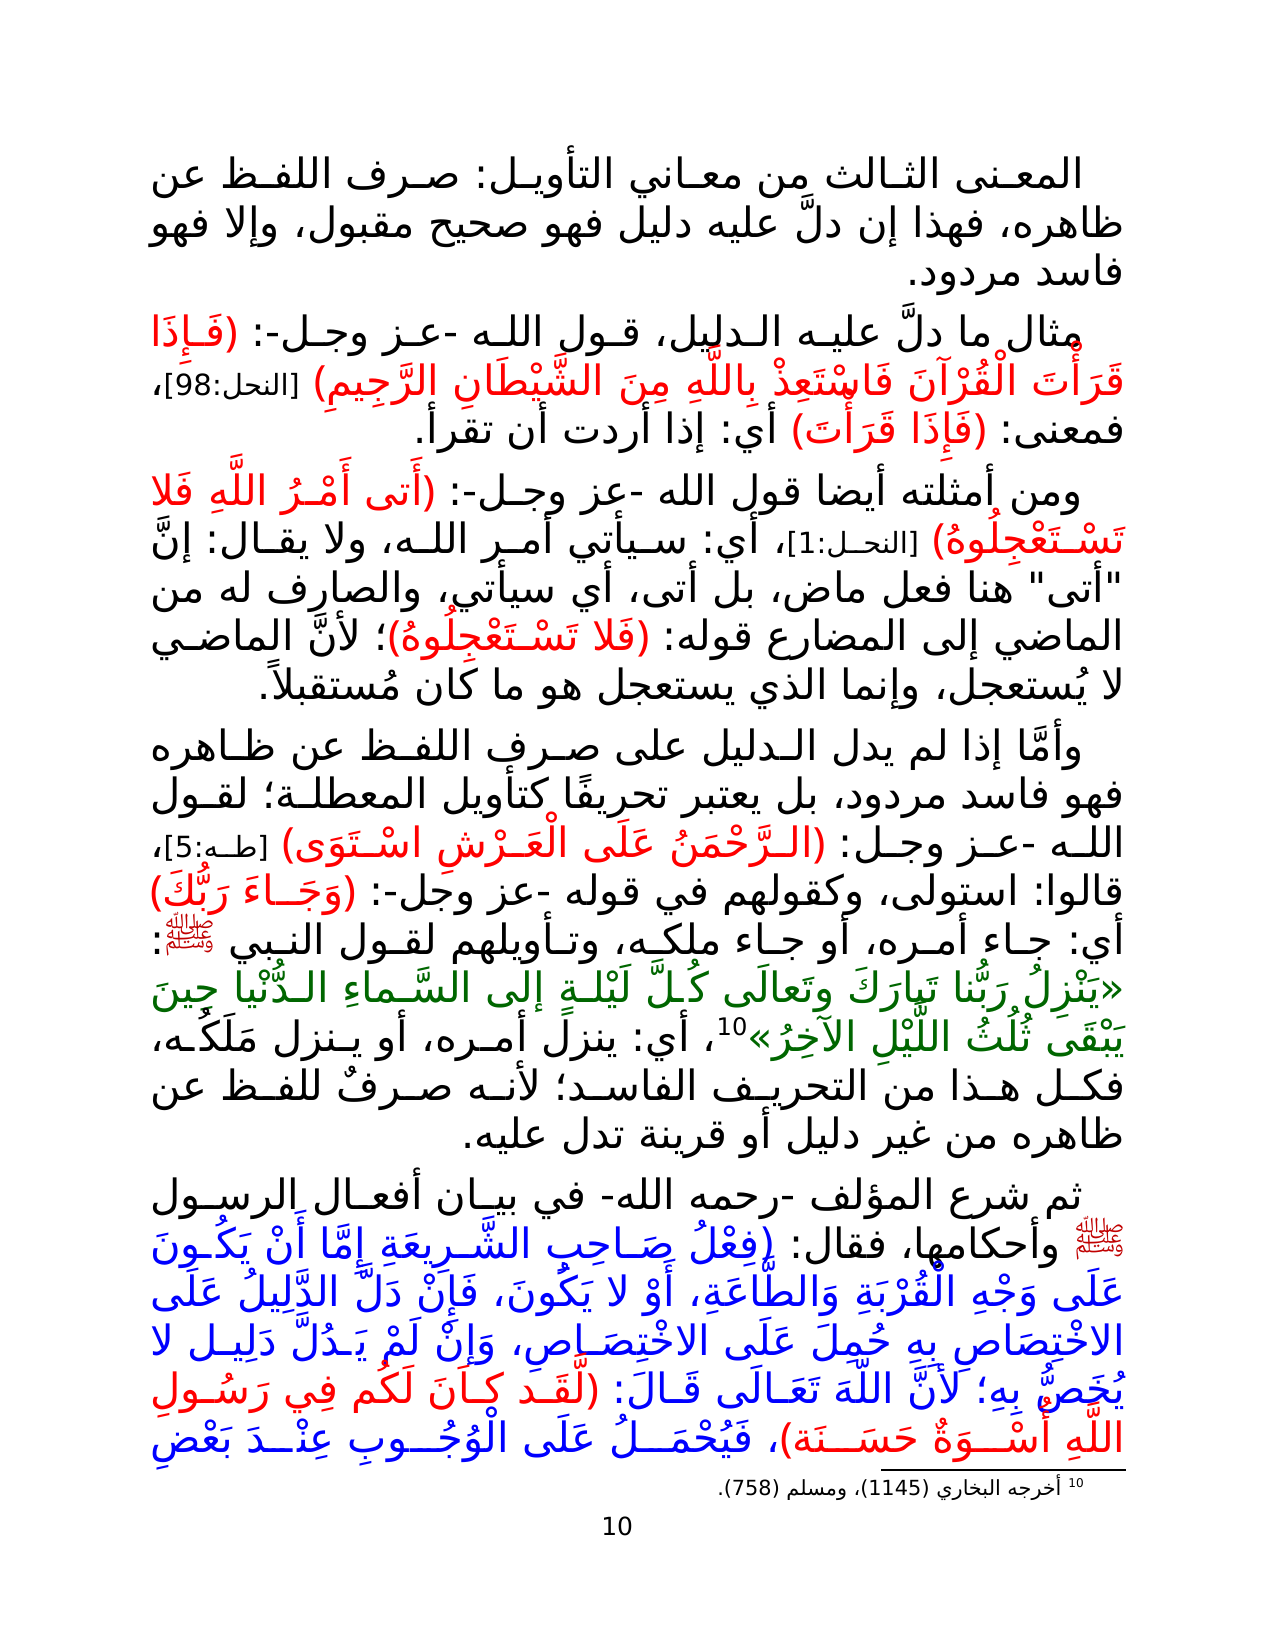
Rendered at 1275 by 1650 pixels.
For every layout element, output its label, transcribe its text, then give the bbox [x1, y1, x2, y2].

text مثال ما دلَّ عليه الدليل، قول الله -عز وجل-: ﴿فَإِذَا قَرَأْتَ الْقُرْآنَ فَاسْتَعِذْ بِاللَّهِ مِنَ الشَّيْطَانِ الرَّجِيمِ﴾ [النحل:98]، فمعنى: ﴿فَإِذَا قَرَأْتَ﴾ أي: إذا أردت أن تقرأ. [150, 308, 1125, 454]
text المعنى الثالث من معاني التأويل: صرف اللفظ عن ظاهره، فهذا إن دلَّ عليه دليل فهو صحيح مقبول، وإلا فهو فاسد مردود. [150, 150, 1125, 296]
text ومن أمثلته أيضا قول الله -عز وجل-: ﴿أَتى أَمْرُ اللَّهِ فَلا تَسْتَعْجِلُوهُ﴾ [النحل:1]، أي: سيأتي أمر الله، ولا يقال: إنَّ "أتى" هنا فعل ماض، بل أتى، أي سيأتي، والصارف له من الماضي إلى المضارع قوله: ﴿فَلا تَسْتَعْجِلُوهُ﴾؛ لأنَّ الماضي لا يُستعجل، وإنما الذي يستعجل هو ما كان مُستقبلاً. [150, 466, 1125, 709]
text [150, 1171, 1125, 1462]
text وأمَّا إذا لم يدل الدليل على صرف اللفظ عن ظاهره فهو فاسد مردود، بل يعتبر تحريفًا كتأويل المعطلة؛ لقول الله -عز وجل: ﴿الرَّحْمَنُ عَلَى الْعَرْشِ اسْتَوَى﴾ [طه:5]، قالوا: استولى، وكقولهم في قوله -عز وجل-: ﴿وَجَاءَ رَبُّكَ﴾ أي: جاء أمره، أو جاء ملكه، وتأويلهم لقول النبي ﷺ: «يَنْزِلُ رَبُّنا تَبارَكَ وتَعالَى كُلَّ لَيْلةٍ إلى السَّماءِ الدُّنْيا حِينَ يَبْقَى ثُلُثُ اللَّيْلِ الآخِرُ»، أي: ينزل أمره، أو ينزل مَلَكُه، فكل هذا من التحريف الفاسد؛ لأنه صرفٌ للفظ عن ظاهره من غير دليل أو قرينة تدل عليه. [150, 721, 1125, 1158]
